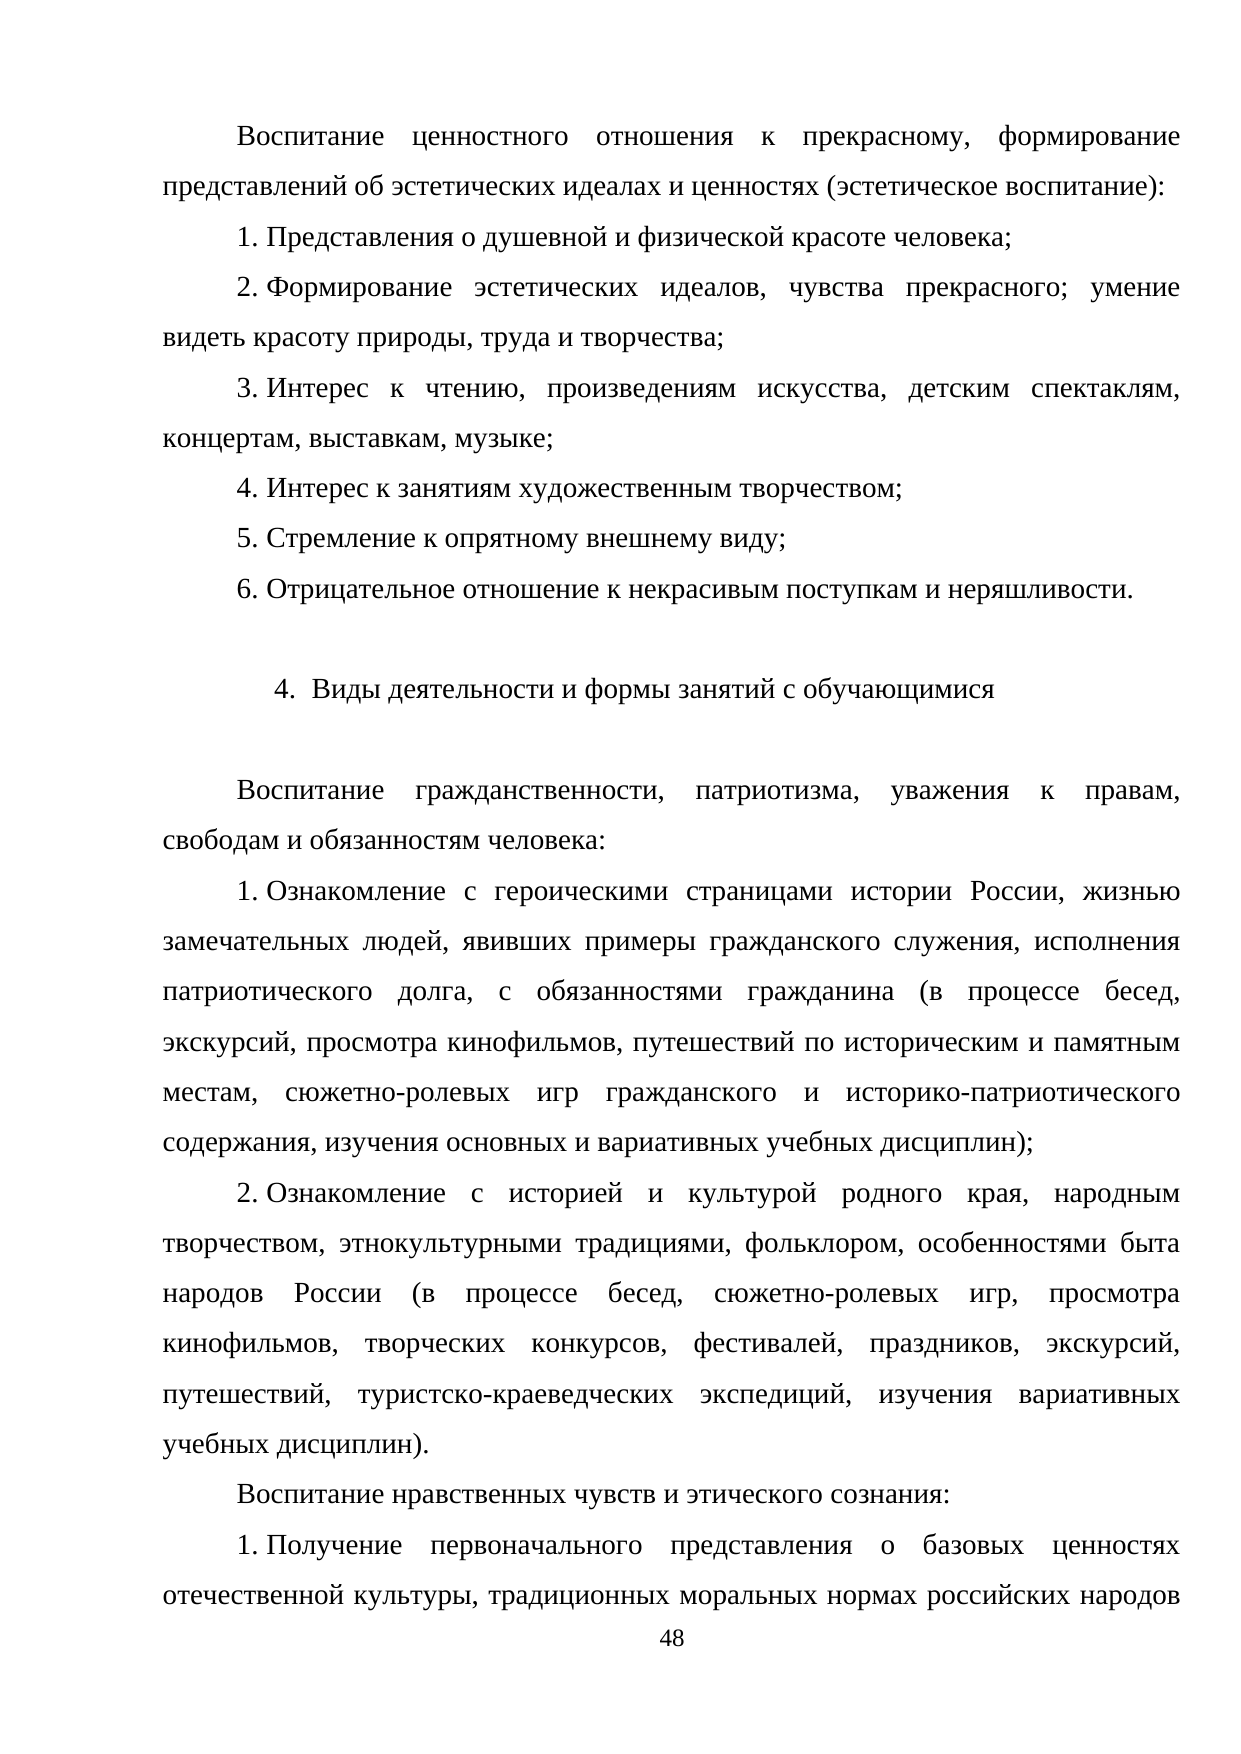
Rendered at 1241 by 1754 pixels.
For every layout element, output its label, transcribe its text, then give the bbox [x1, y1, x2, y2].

text Воспитание нравственных чувств и этического сознания: [162, 1477, 1181, 1510]
list Представления о душевной и физической красоте человека; [162, 219, 1181, 252]
list Виды деятельности и формы занятий с обучающимися [274, 672, 1181, 705]
text Воспитание гражданственности, патриотизма, уважения к правам, свободам и обязанностям человека: [162, 772, 1181, 856]
list Ознакомление с историей и культурой родного края, народным творчеством, этнокультурными традициями, фольклором, особенностями быта народов России (в процессе бесед, сюжетно-ролевых игр, просмотра кинофильмов, творческих конкурсов, фестивалей, праздников, экскурсий, путешествий, туристско-краеведческих экспедиций, изучения вариативных учебных дисциплин). [162, 1175, 1181, 1460]
list Формирование эстетических идеалов, чувства прекрасного; умение видеть красоту природы, труда и творчества; [162, 269, 1181, 353]
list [162, 1527, 1181, 1611]
text Воспитание ценностного отношения к прекрасному, формирование представлений об эстетических идеалах и ценностях (эстетическое воспитание): [162, 118, 1181, 202]
list Стремление к опрятному внешнему виду; [162, 521, 1181, 554]
list Интерес к занятиям художественным творчеством; [162, 470, 1181, 504]
list Интерес к чтению, произведениям искусства, детским спектаклям, концертам, выставкам, музыке; [162, 370, 1181, 453]
list Отрицательное отношение к некрасивым поступкам и неряшливости. [162, 571, 1181, 604]
list Ознакомление с героическими страницами истории России, жизнью замечательных людей, явивших примеры гражданского служения, исполнения патриотического долга, с обязанностями гражданина (в процессе бесед, экскурсий, просмотра кинофильмов, путешествий по историческим и памятным местам, сюжетно-ролевых игр гражданского и историко-патриотического содержания, изучения основных и вариативных учебных дисциплин); [162, 873, 1181, 1158]
